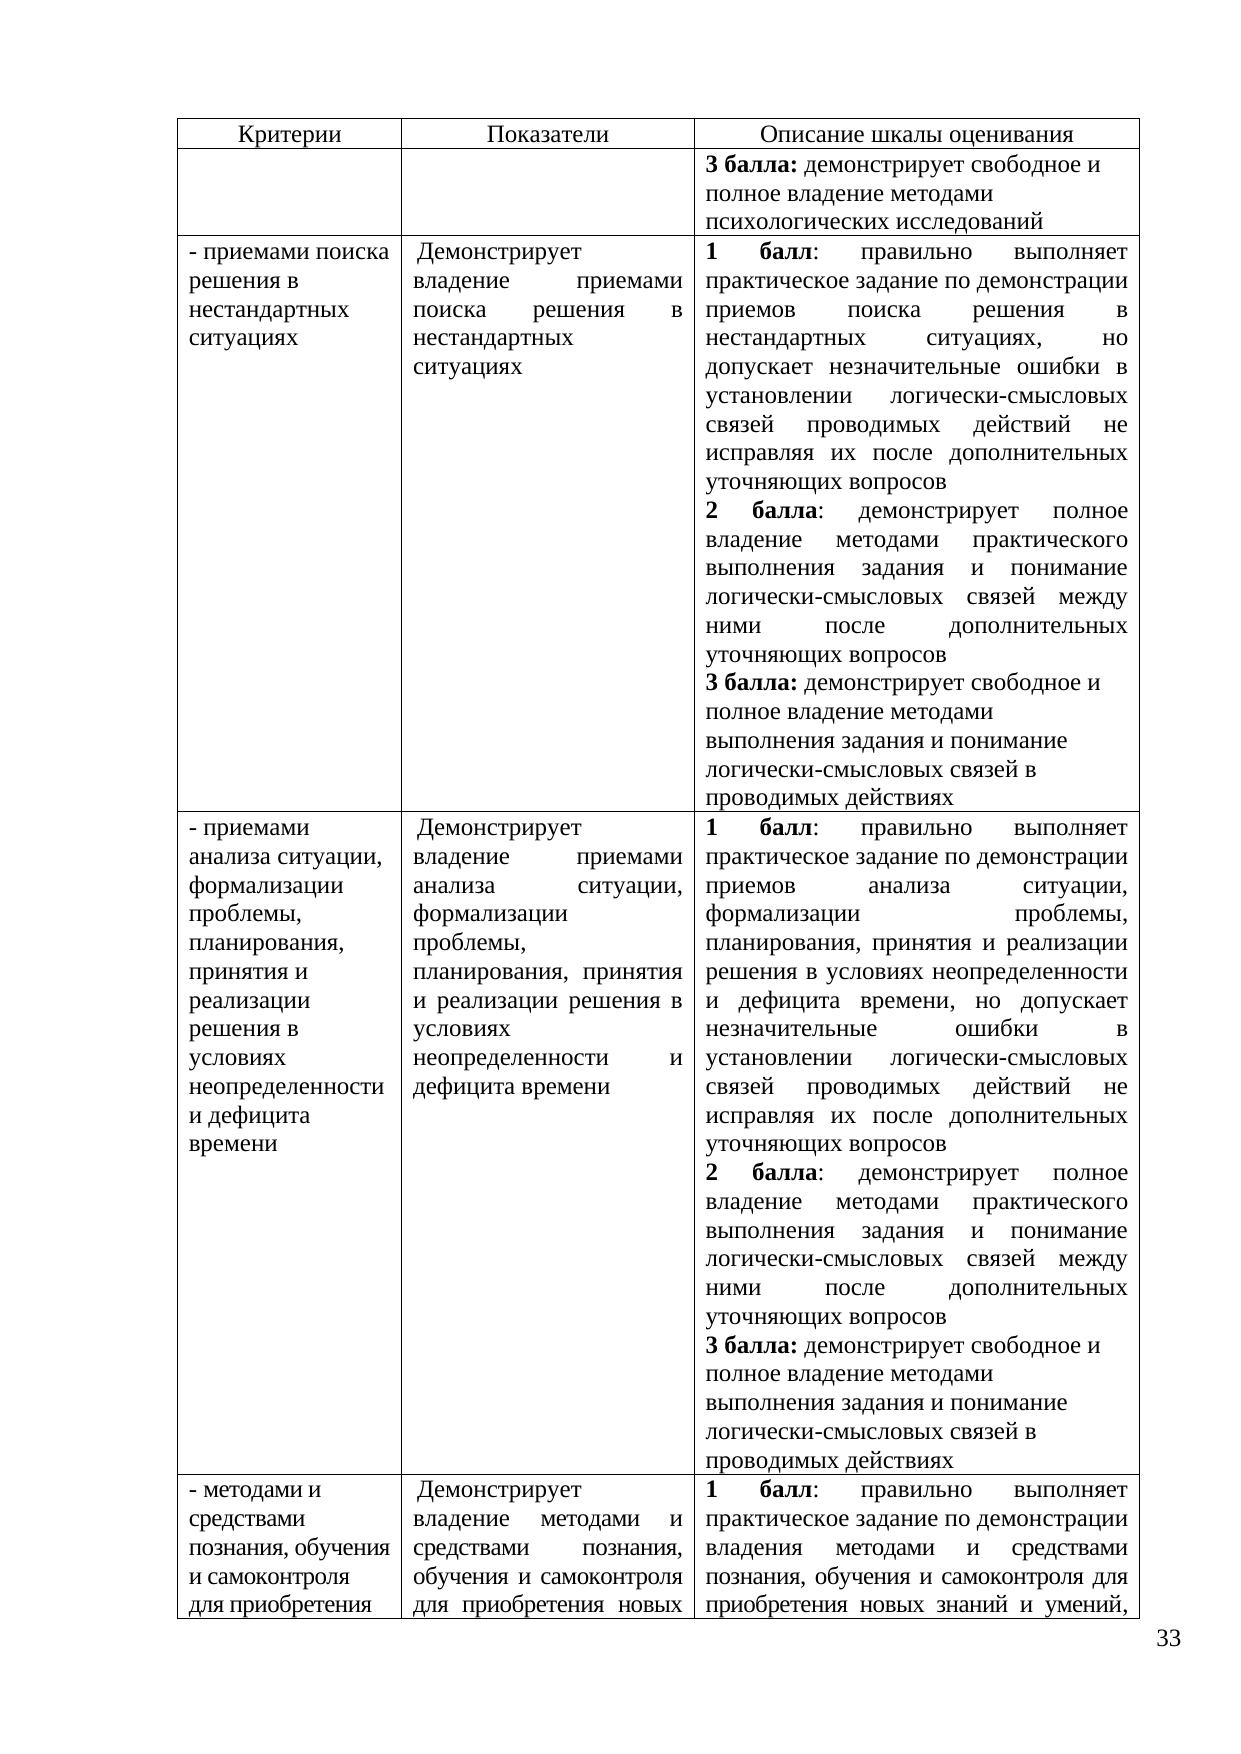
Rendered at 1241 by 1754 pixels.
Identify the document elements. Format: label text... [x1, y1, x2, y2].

table_cell 1 балл: правильно выполняет практическое задание по демонстрации приемов анализа ситуации, формализации проблемы, планирования, принятия и реализации решения в условиях неопределенности и дефицита времени, но допускает незначительные ошибки в установлении логически-смысловых связей проводимых действий не исправляя их после дополнительных уточняющих вопросов 2 балла: демонстрирует полное владение методами практического выполнения задания и понимание логически-смысловых связей между ними после дополнительных уточняющих вопросов 3 балла: демонстрирует свободное и полное владение методами выполнения задания и понимание логически-смысловых связей в проводимых действиях [695, 812, 1139, 1473]
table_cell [402, 149, 694, 235]
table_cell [178, 1475, 401, 1618]
table_cell Демонстрирует владение приемами поиска решения в нестандартных ситуациях [402, 236, 694, 811]
table_header Показатели [402, 119, 694, 148]
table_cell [402, 1475, 694, 1618]
table_header Описание шкалы оценивания [695, 119, 1139, 148]
table_cell - приемами анализа ситуации, формализации проблемы, планирования, принятия и реализации решения в условиях неопределенности и дефицита времени [178, 812, 401, 1473]
table_cell Демонстрирует владение приемами анализа ситуации, формализации проблемы, планирования, принятия и реализации решения в условиях неопределенности и дефицита времени [402, 812, 694, 1473]
table_header Критерии [178, 119, 401, 148]
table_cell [695, 149, 1139, 235]
table_cell 1 балл: правильно выполняет практическое задание по демонстрации приемов поиска решения в нестандартных ситуациях, но допускает незначительные ошибки в установлении логически-смысловых связей проводимых действий не исправляя их после дополнительных уточняющих вопросов 2 балла: демонстрирует полное владение методами практического выполнения задания и понимание логически-смысловых связей между ними после дополнительных уточняющих вопросов 3 балла: демонстрирует свободное и полное владение методами выполнения задания и понимание логически-смысловых связей в проводимых действиях [695, 236, 1139, 811]
table_cell - приемами поиска решения в нестандартных ситуациях [178, 236, 401, 811]
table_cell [178, 149, 401, 235]
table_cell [695, 1475, 1139, 1618]
